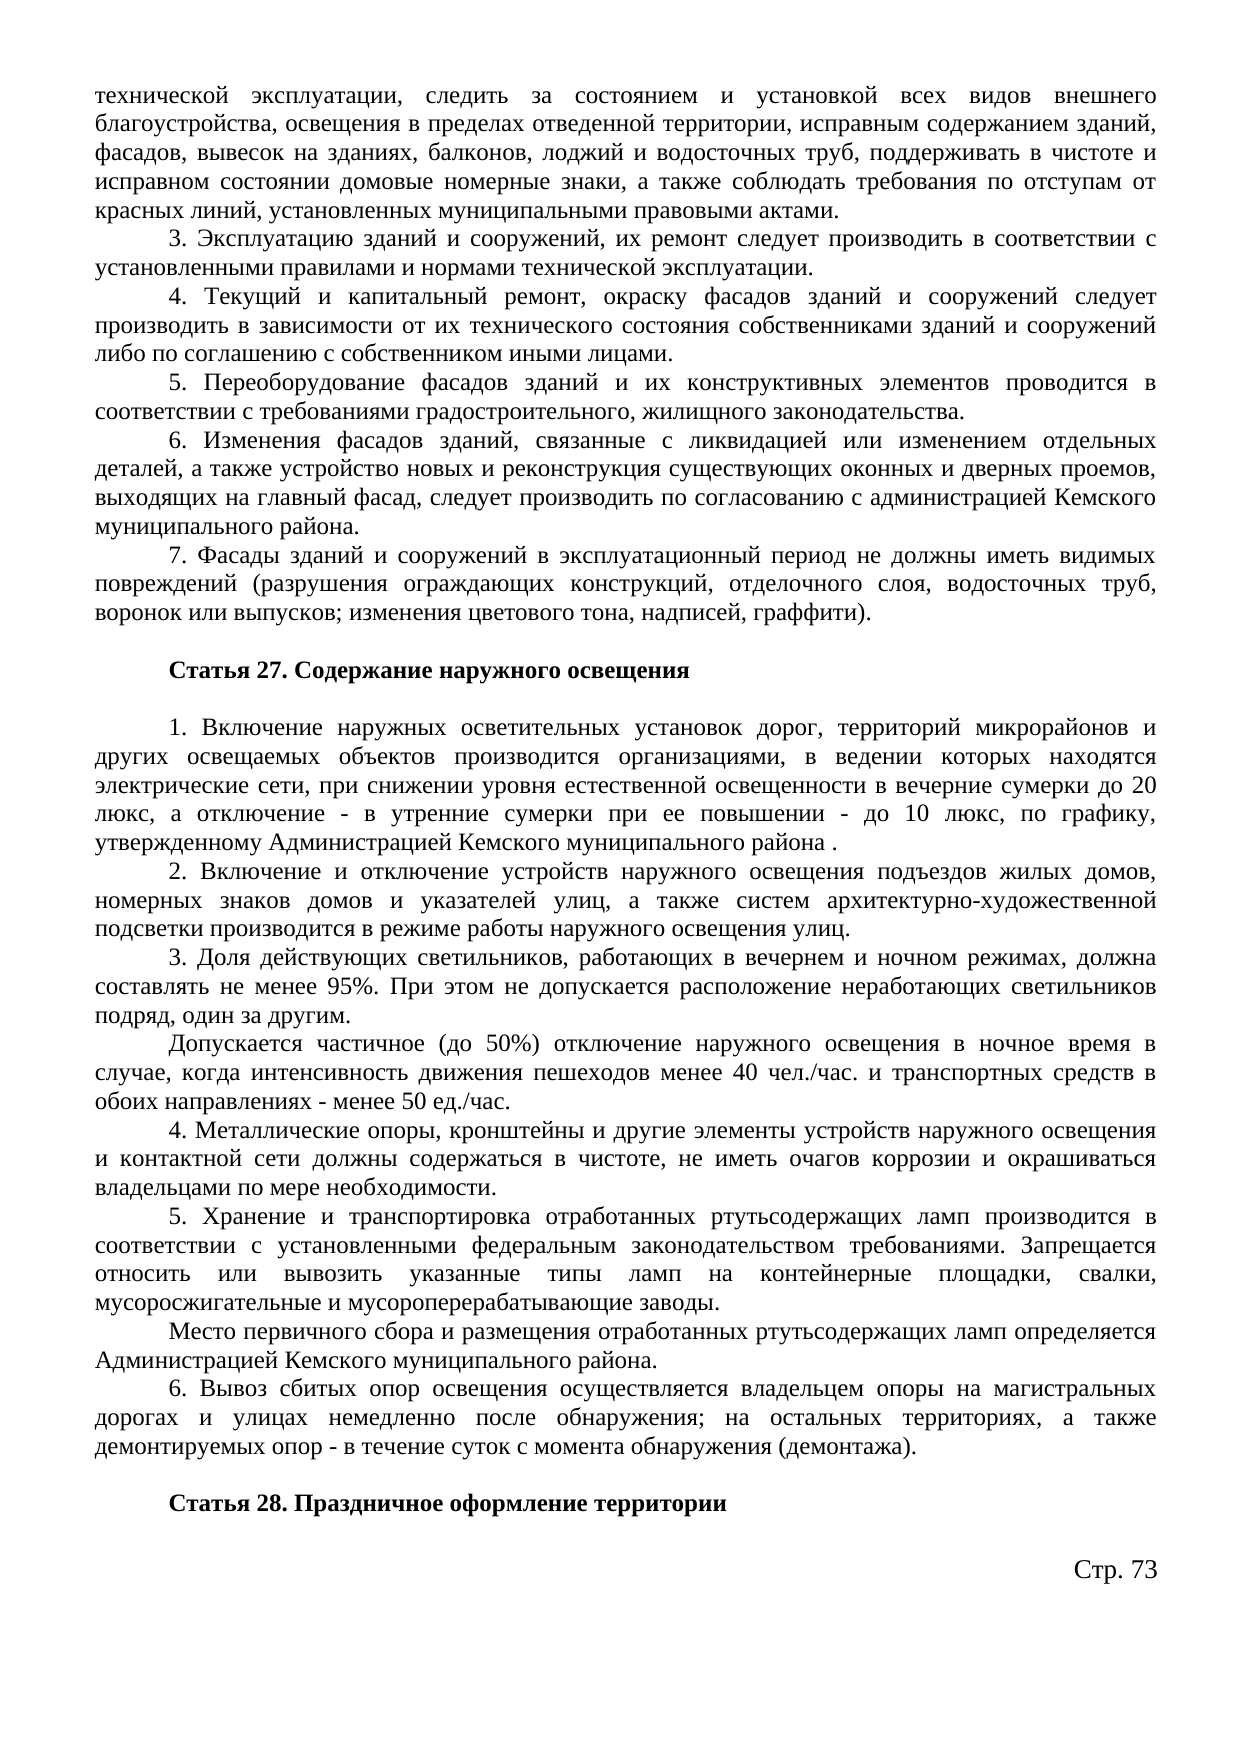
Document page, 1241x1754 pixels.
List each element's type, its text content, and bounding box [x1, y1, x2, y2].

text 2. Включение и отключение устройств наружного освещения подъездов жилых домов, номерных знаков домов и указателей улиц, а также систем архитектурно-художественной подсветки производится в режиме работы наружного освещения улиц. [94, 856, 1157, 942]
text 6. Вывоз сбитых опор освещения осуществляется владельцем опоры на магистральных дорогах и улицах немедленно после обнаружения; на остальных территориях, а также демонтируемых опор - в течение суток с момента обнаружения (демонтажа). [94, 1373, 1157, 1460]
title Статья 28. Праздничное оформление территории [94, 1488, 1157, 1517]
text 7. Фасады зданий и сооружений в эксплуатационный период не должны иметь видимых повреждений (разрушения ограждающих конструкций, отделочного слоя, водосточных труб, воронок или выпусков; изменения цветового тона, надписей, граффити). [94, 540, 1157, 626]
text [94, 80, 1157, 223]
text Допускается частичное (до 50%) отключение наружного освещения в ночное время в случае, когда интенсивность движения пешеходов менее 40 чел./час. и транспортных средств в обоих направлениях - менее 50 ед./час. [94, 1028, 1157, 1115]
text 4. Текущий и капитальный ремонт, окраску фасадов зданий и сооружений следует производить в зависимости от их технического состояния собственниками зданий и сооружений либо по соглашению с собственником иными лицами. [94, 281, 1157, 367]
text 3. Эксплуатацию зданий и сооружений, их ремонт следует производить в соответствии с установленными правилами и нормами технической эксплуатации. [94, 223, 1157, 281]
text 3. Доля действующих светильников, работающих в вечернем и ночном режимах, должна составлять не менее 95%. При этом не допускается расположение неработающих светильников подряд, один за другим. [94, 942, 1157, 1028]
text 4. Металлические опоры, кронштейны и другие элементы устройств наружного освещения и контактной сети должны содержаться в чистоте, не иметь очагов коррозии и окрашиваться владельцами по мере необходимости. [94, 1115, 1157, 1201]
text Место первичного сбора и размещения отработанных ртутьсодержащих ламп определяется Администрацией Кемского муниципального района. [94, 1316, 1157, 1373]
text 6. Изменения фасадов зданий, связанные с ликвидацией или изменением отдельных деталей, а также устройство новых и реконструкция существующих оконных и дверных проемов, выходящих на главный фасад, следует производить по согласованию с администрацией Кемского муниципального района. [94, 425, 1157, 540]
text 5. Хранение и транспортировка отработанных ртутьсодержащих ламп производится в соответствии с установленными федеральным законодательством требованиями. Запрещается относить или вывозить указанные типы ламп на контейнерные площадки, свалки, мусоросжигательные и мусороперерабатывающие заводы. [94, 1201, 1157, 1316]
text 1. Включение наружных осветительных установок дорог, территорий микрорайонов и других освещаемых объектов производится организациями, в ведении которых находятся электрические сети, при снижении уровня естественной освещенности в вечерние сумерки до 20 люкс, а отключение - в утренние сумерки при ее повышении - до 10 люкс, по графику, утвержденному Администрацией Кемского муниципального района . [94, 712, 1157, 856]
text 5. Переоборудование фасадов зданий и их конструктивных элементов проводится в соответствии с требованиями градостроительного, жилищного законодательства. [94, 367, 1157, 425]
title Статья 27. Содержание наружного освещения [94, 655, 1157, 683]
